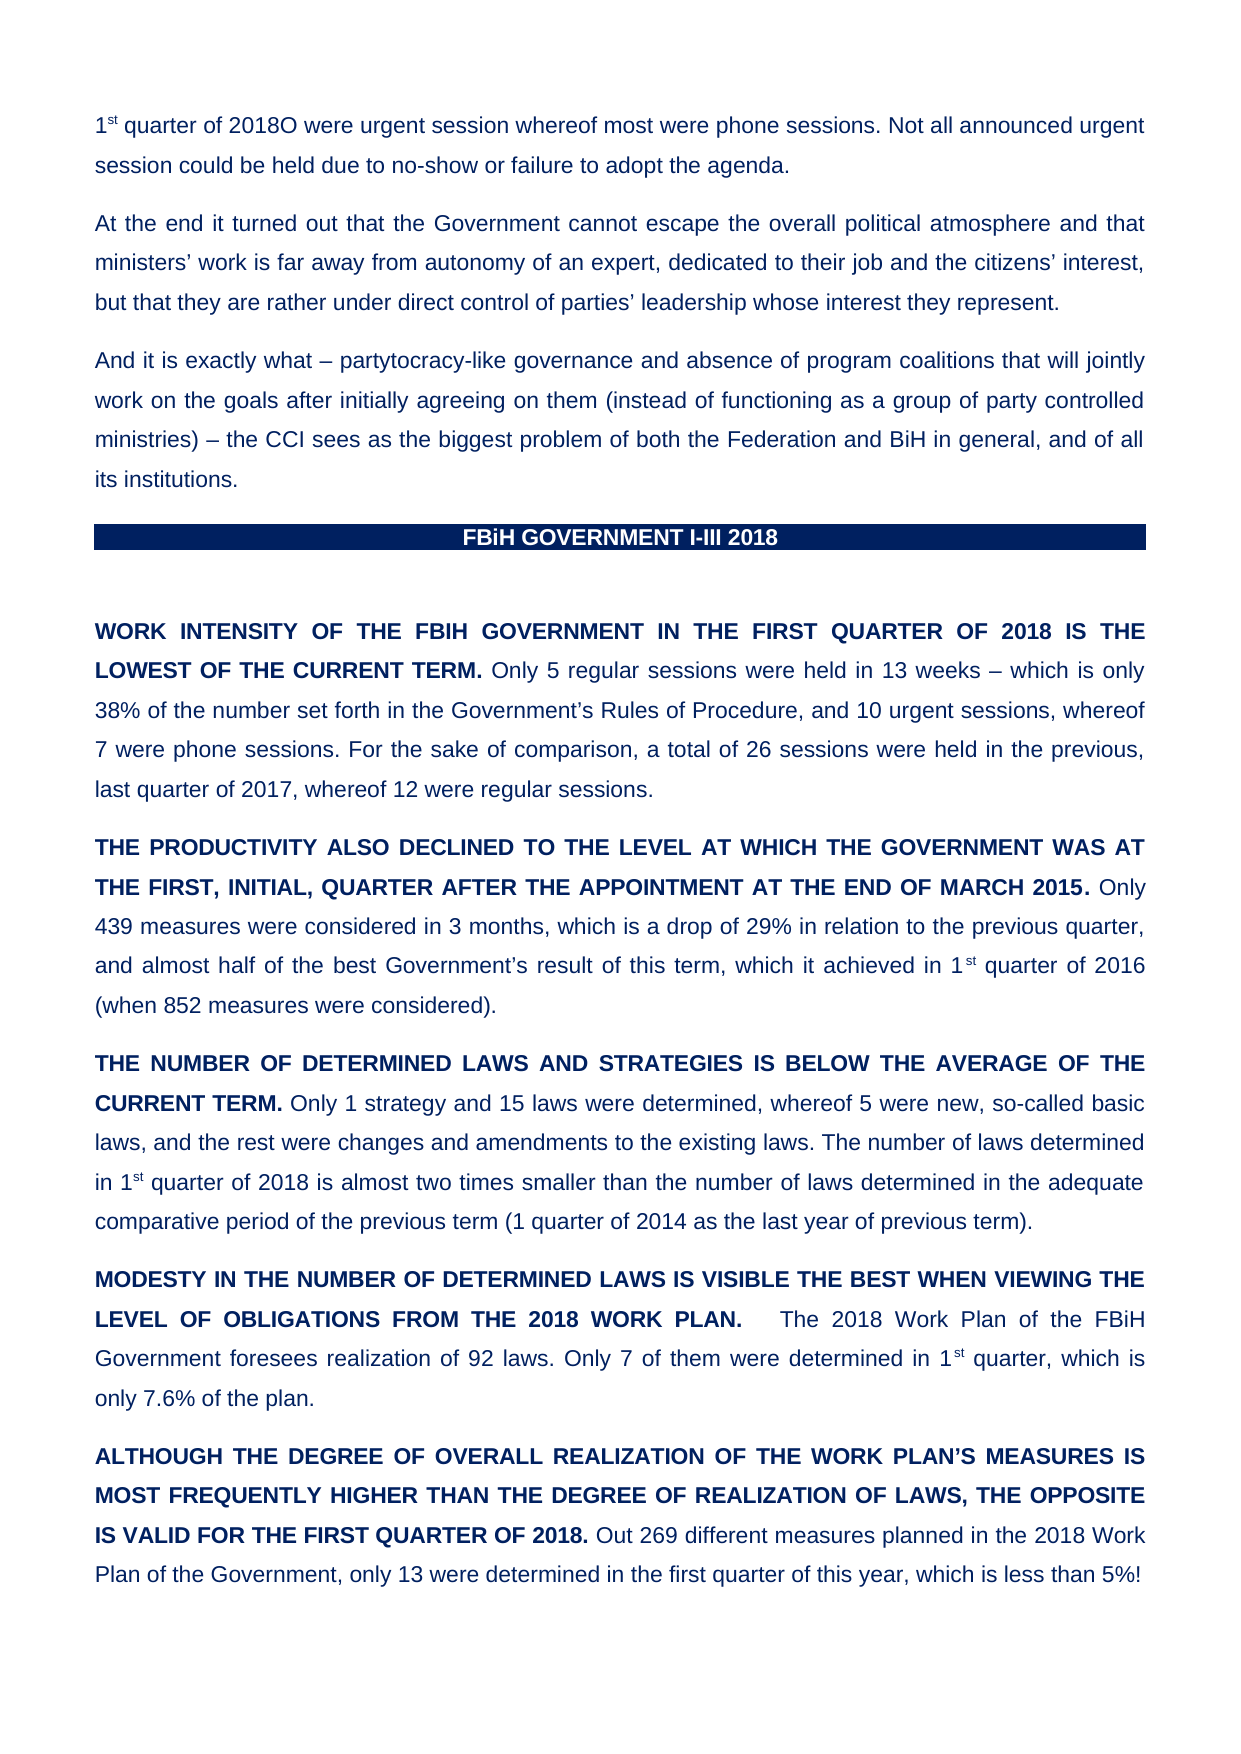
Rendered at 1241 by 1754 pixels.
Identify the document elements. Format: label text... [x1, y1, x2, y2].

text MODESTY IN THE NUMBER OF DETERMINED LAWS IS VISIBLE THE BEST WHEN VIEWING THE LEVEL OF OBLIGATIONS FROM THE 2018 WORK PLAN. The 2018 Work Plan of the FBiH Government foresees realization of 92 laws. Only 7 of them were determined in 1st quarter, which is only 7.6% of the plan. [94, 1266, 1146, 1411]
text And it is exactly what – partytocracy-like governance and absence of program coalitions that will jointly work on the goals after initially agreeing on them (instead of functioning as a group of party controlled ministries) – the CCI sees as the biggest problem of both the Federation and BiH in general, and of all its institutions. [94, 347, 1146, 492]
text FBiH GOVERNMENT I-III 2018 [94, 524, 1146, 550]
text the number of determined laws and strategies is below the average of the current term. Only 1 strategy and 15 laws were determined, whereof 5 were new, so-called basic laws, and the rest were changes and amendments to the existing laws. The number of laws determined in 1st quarter of 2018 is almost two times smaller than the number of laws determined in the adequate comparative period of the previous term (1 quarter of 2014 as the last year of previous term). [94, 1050, 1146, 1234]
text At the end it turned out that the Government cannot escape the overall political atmosphere and that ministers’ work is far away from autonomy of an expert, dedicated to their job and the citizens’ interest, but that they are rather under direct control of parties’ leadership whose interest they represent. [94, 210, 1146, 315]
text THE PRODUCTIVITY ALSO DECLINED TO THE LEVEL AT WHICH THE GOVERNMENT WAS AT THE FIRST, INITIAL, QUARTER AFTER THE APPOINTMENT AT THE END OF MARCH 2015. Only 439 measures were considered in 3 months, which is a drop of 29% in relation to the previous quarter, and almost half of the best Government’s result of this term, which it achieved in 1st quarter of 2016 (when 852 measures were considered). [94, 834, 1146, 1018]
text WORK INTENSITY OF THE FBIH GOVERNMENT IN THE FIRST QUARTER OF 2018 IS THE LOWEST OF THE CURRENT TERM. Only 5 regular sessions were held in 13 weeks – which is only 38% of the number set forth in the Government’s Rules of Procedure, and 10 urgent sessions, whereof 7 were phone sessions. For the sake of comparison, a total of 26 sessions were held in the previous, last quarter of 2017, whereof 12 were regular sessions. [94, 618, 1146, 802]
text ALTHOUGH THE DEGREE OF OVERALL REALIZATION OF THE WORK PLAN’S MEASURES IS MOST FREQUENTLY HIGHER THAN THE DEGREE OF REALIZATION OF LAWS, THE OPPOSITE IS VALID FOR THE FIRST QUARTER OF 2018. Out 269 different measures planned in the 2018 Work Plan of the Government, only 13 were determined in the first quarter of this year, which is less than 5%! [94, 1443, 1146, 1588]
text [94, 112, 1146, 178]
